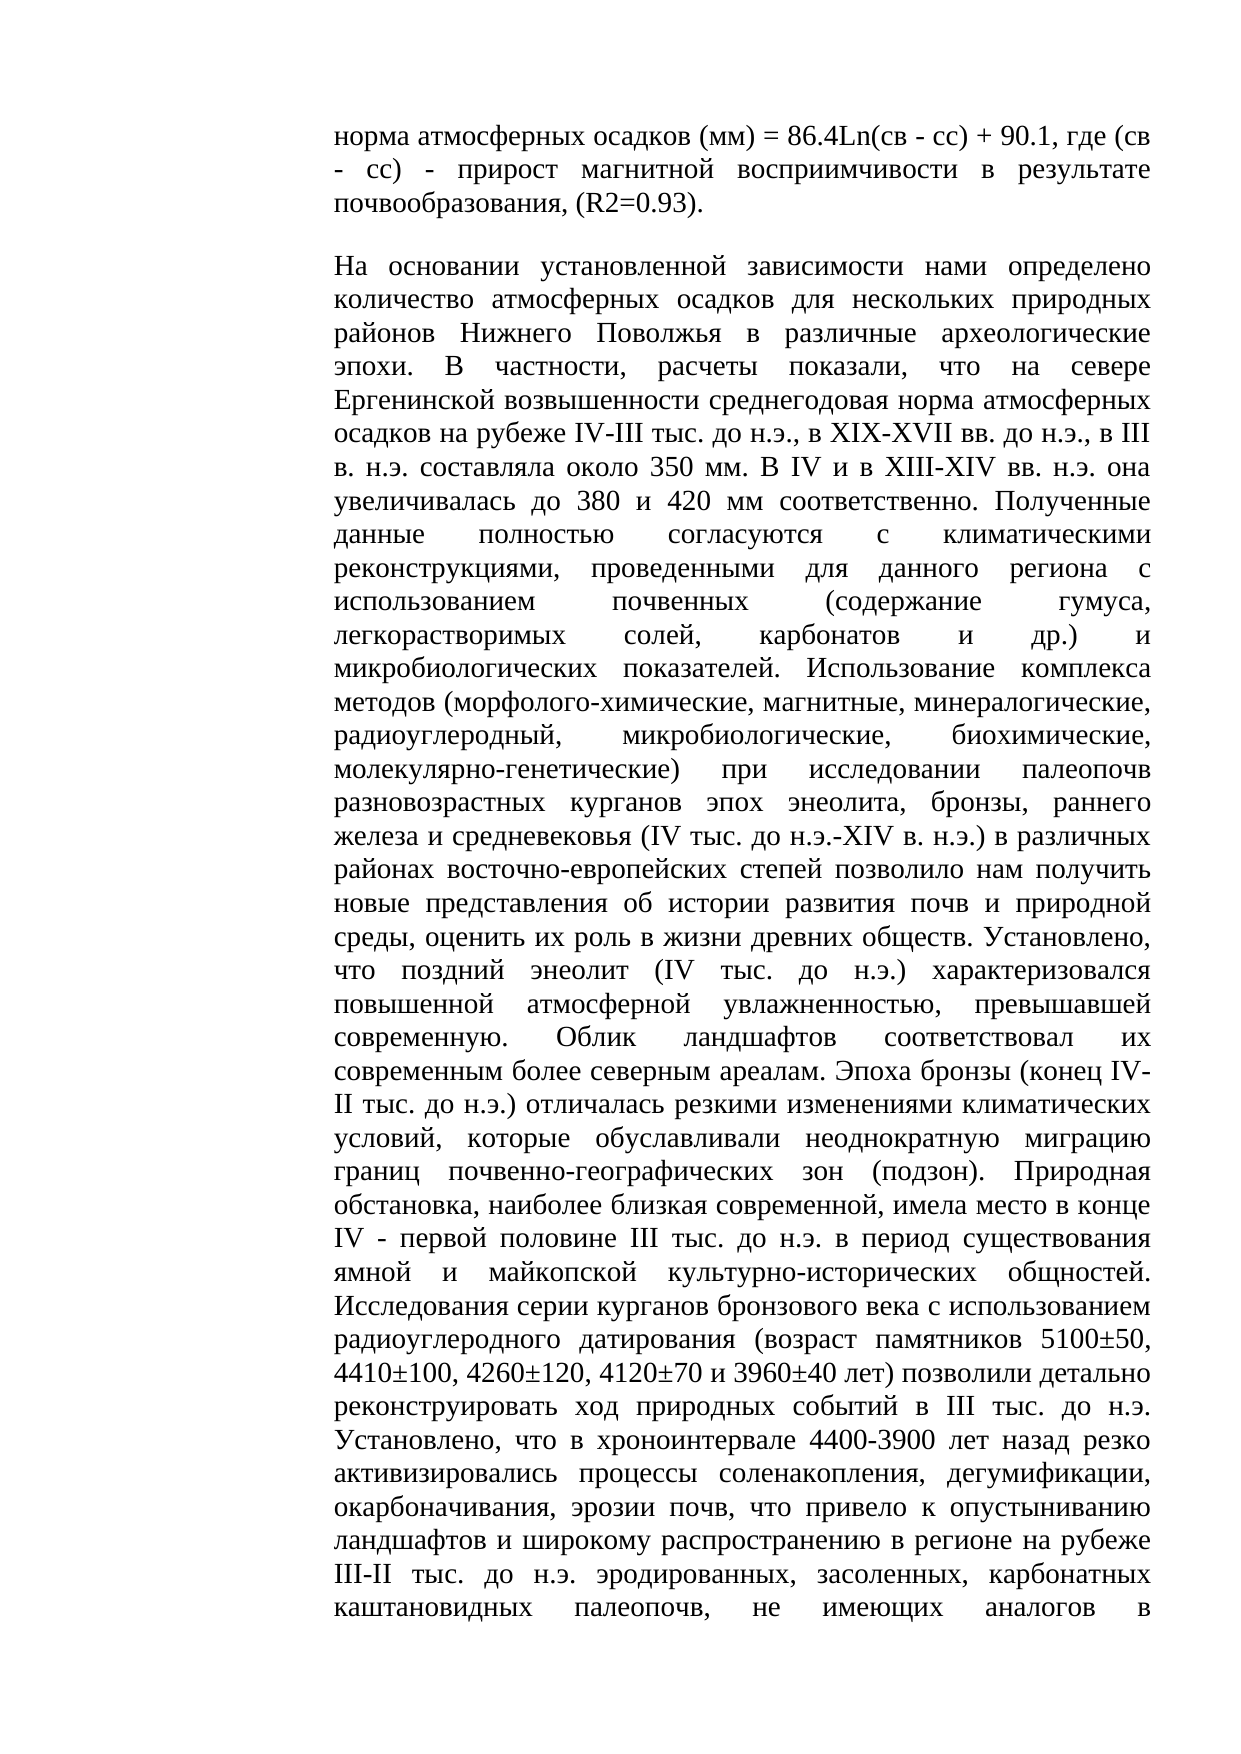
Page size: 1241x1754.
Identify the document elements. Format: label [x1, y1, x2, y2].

text [333, 248, 1152, 1623]
text [333, 118, 1152, 219]
